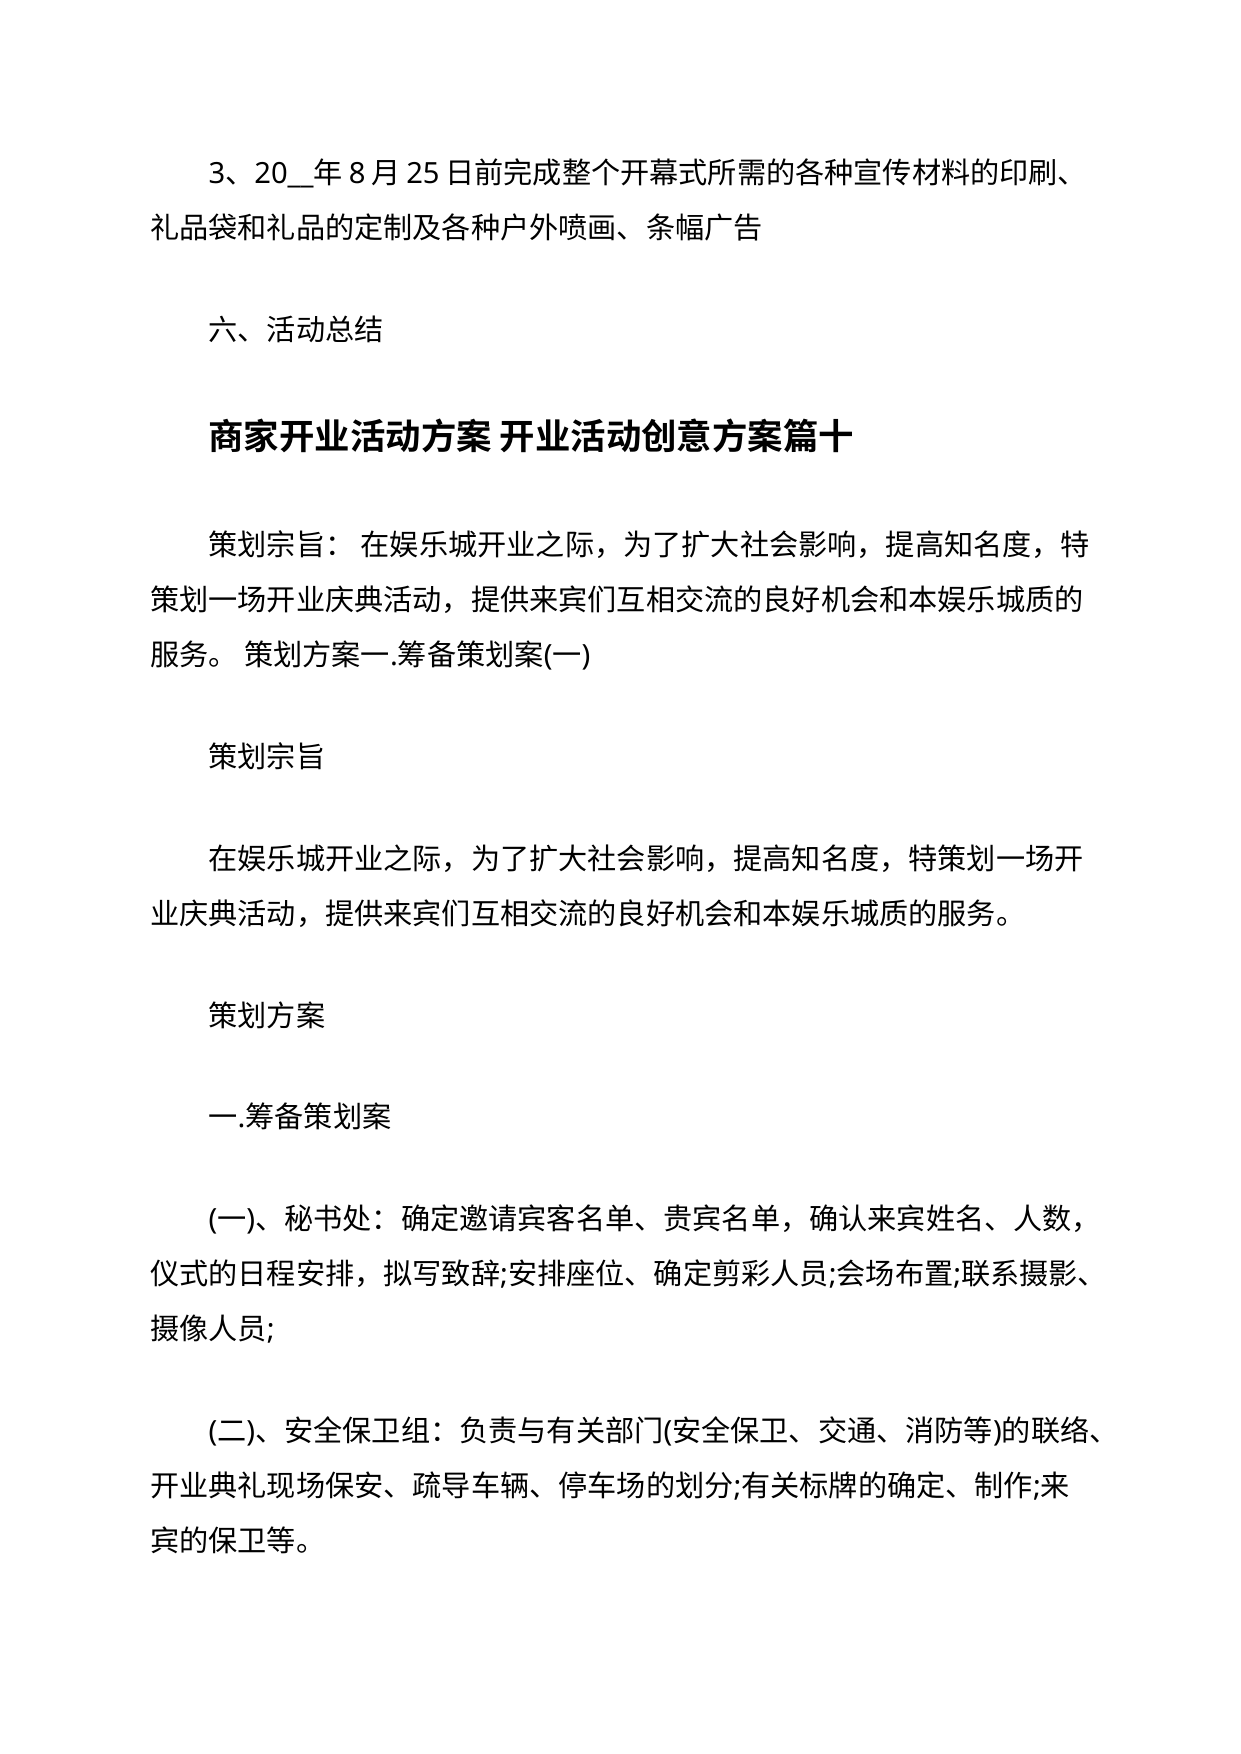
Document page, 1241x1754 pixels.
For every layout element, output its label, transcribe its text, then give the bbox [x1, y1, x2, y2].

text 在娱乐城开业之际，为了扩大社会影响，提高知名度，特策划一场开业庆典活动，提供来宾们互相交流的良好机会和本娱乐城质的服务。 [150, 836, 1090, 933]
text 商家开业活动方案 开业活动创意方案篇十 [150, 408, 1090, 460]
text 六、活动总结 [150, 307, 1090, 349]
text (一)、秘书处：确定邀请宾客名单、贵宾名单，确认来宾姓名、人数，仪式的日程安排，拟写致辞;安排座位、确定剪彩人员;会场布置;联系摄影、摄像人员; [150, 1196, 1090, 1348]
text 3、20__年8月25日前完成整个开幕式所需的各种宣传材料的印刷、礼品袋和礼品的定制及各种户外喷画、条幅广告 [150, 150, 1090, 247]
text (二)、安全保卫组：负责与有关部门(安全保卫、交通、消防等)的联络、开业典礼现场保安、疏导车辆、停车场的划分;有关标牌的确定、制作;来宾的保卫等。 [150, 1408, 1090, 1560]
text 策划方案 [150, 992, 1090, 1034]
text 策划宗旨： 在娱乐城开业之际，为了扩大社会影响，提高知名度，特策划一场开业庆典活动，提供来宾们互相交流的良好机会和本娱乐城质的服务。 策划方案一.筹备策划案(一) [150, 522, 1090, 674]
text 策划宗旨 [150, 734, 1090, 776]
text 一.筹备策划案 [150, 1094, 1090, 1136]
